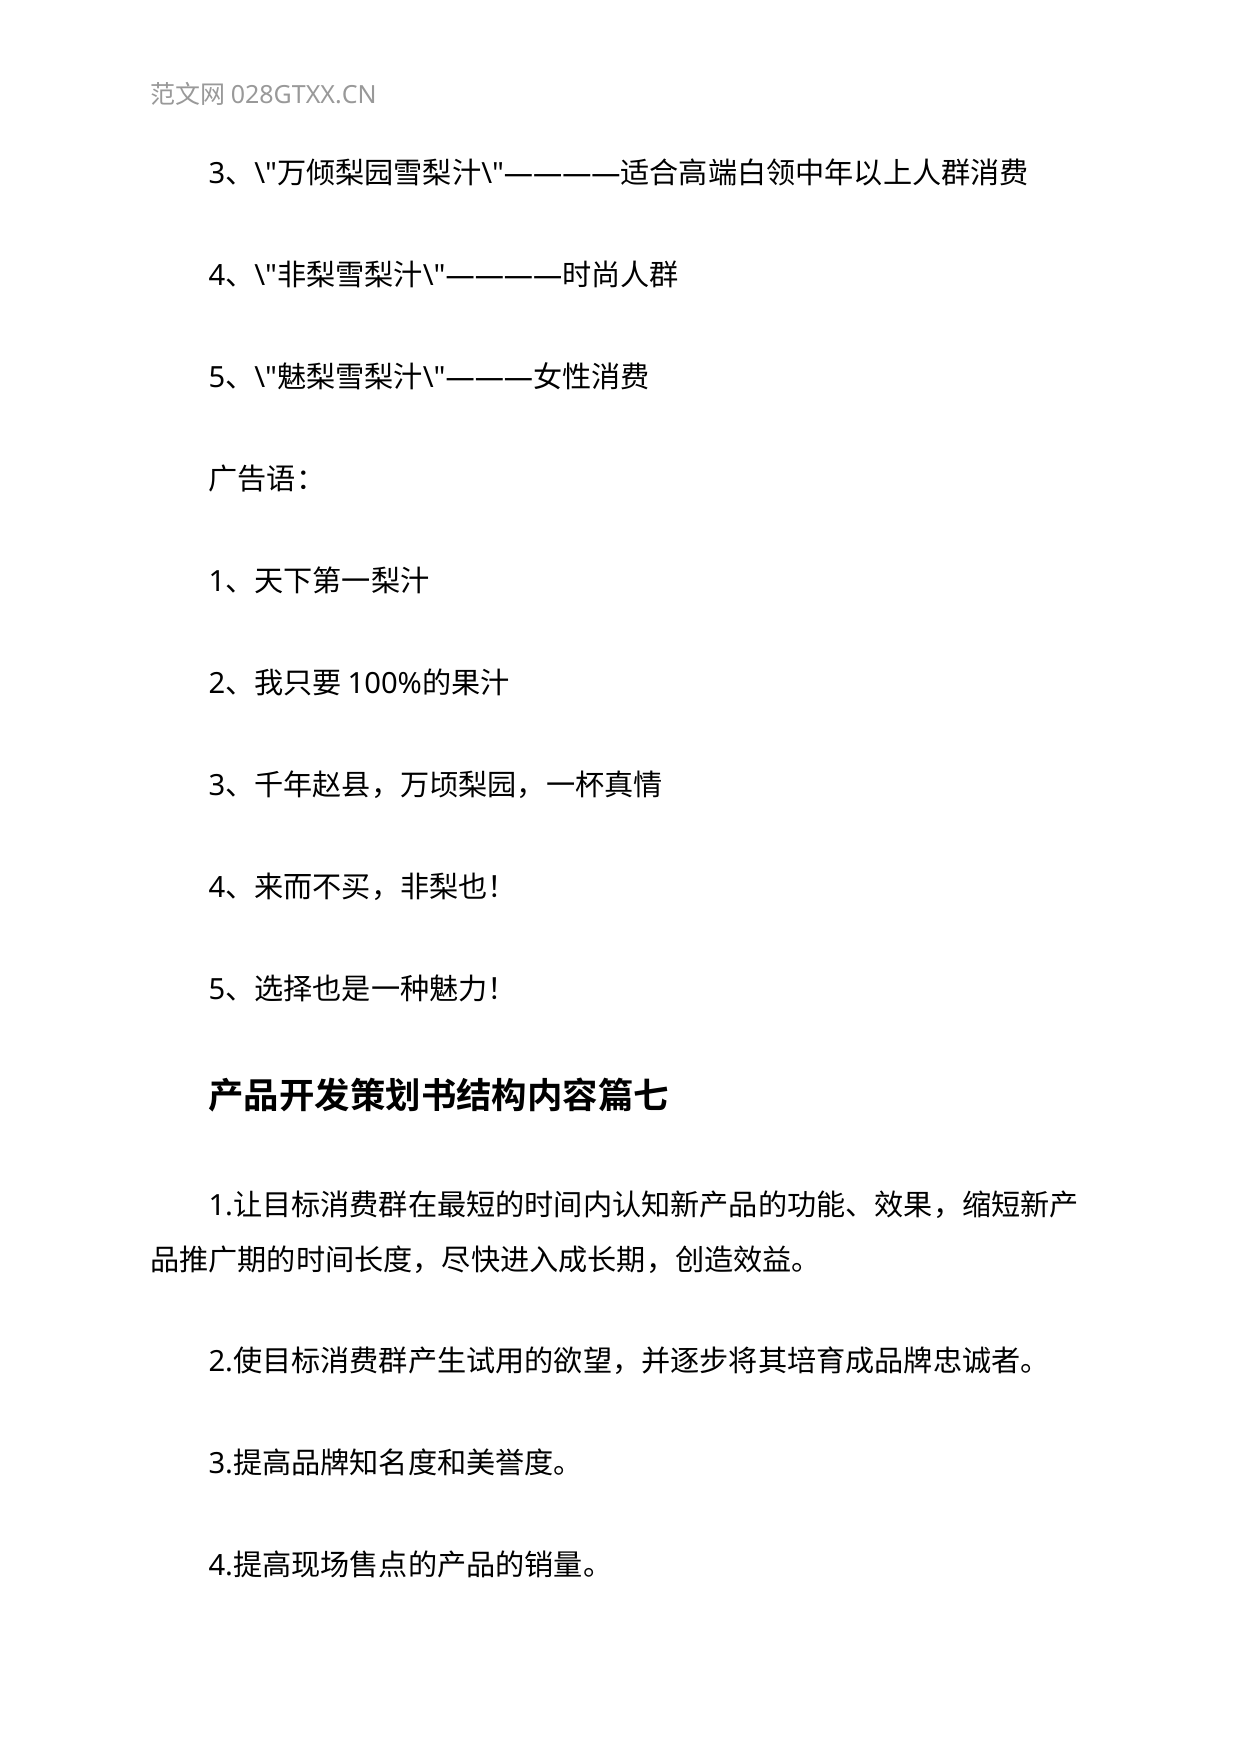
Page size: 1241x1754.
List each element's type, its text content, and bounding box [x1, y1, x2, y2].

text 4、\"非梨雪梨汁\"————时尚人群 [150, 252, 1090, 294]
text 产品开发策划书结构内容篇七 [150, 1068, 1090, 1119]
text 1、天下第一梨汁 [150, 558, 1090, 600]
text 2、我只要100%的果汁 [150, 660, 1090, 702]
text 2.使目标消费群产生试用的欲望，并逐步将其培育成品牌忠诚者。 [150, 1338, 1090, 1380]
text 1.让目标消费群在最短的时间内认知新产品的功能、效果，缩短新产品推广期的时间长度，尽快进入成长期，创造效益。 [150, 1181, 1090, 1278]
text 4.提高现场售点的产品的销量。 [150, 1542, 1090, 1584]
text 5、选择也是一种魅力！ [150, 966, 1090, 1008]
text 5、\"魅梨雪梨汁\"———女性消费 [150, 354, 1090, 396]
text 广告语： [150, 456, 1090, 498]
text 3.提高品牌知名度和美誉度。 [150, 1440, 1090, 1482]
text 3、\"万倾梨园雪梨汁\"————适合高端白领中年以上人群消费 [150, 150, 1090, 192]
text 3、千年赵县，万顷梨园，一杯真情 [150, 762, 1090, 804]
text 4、来而不买，非梨也！ [150, 864, 1090, 906]
